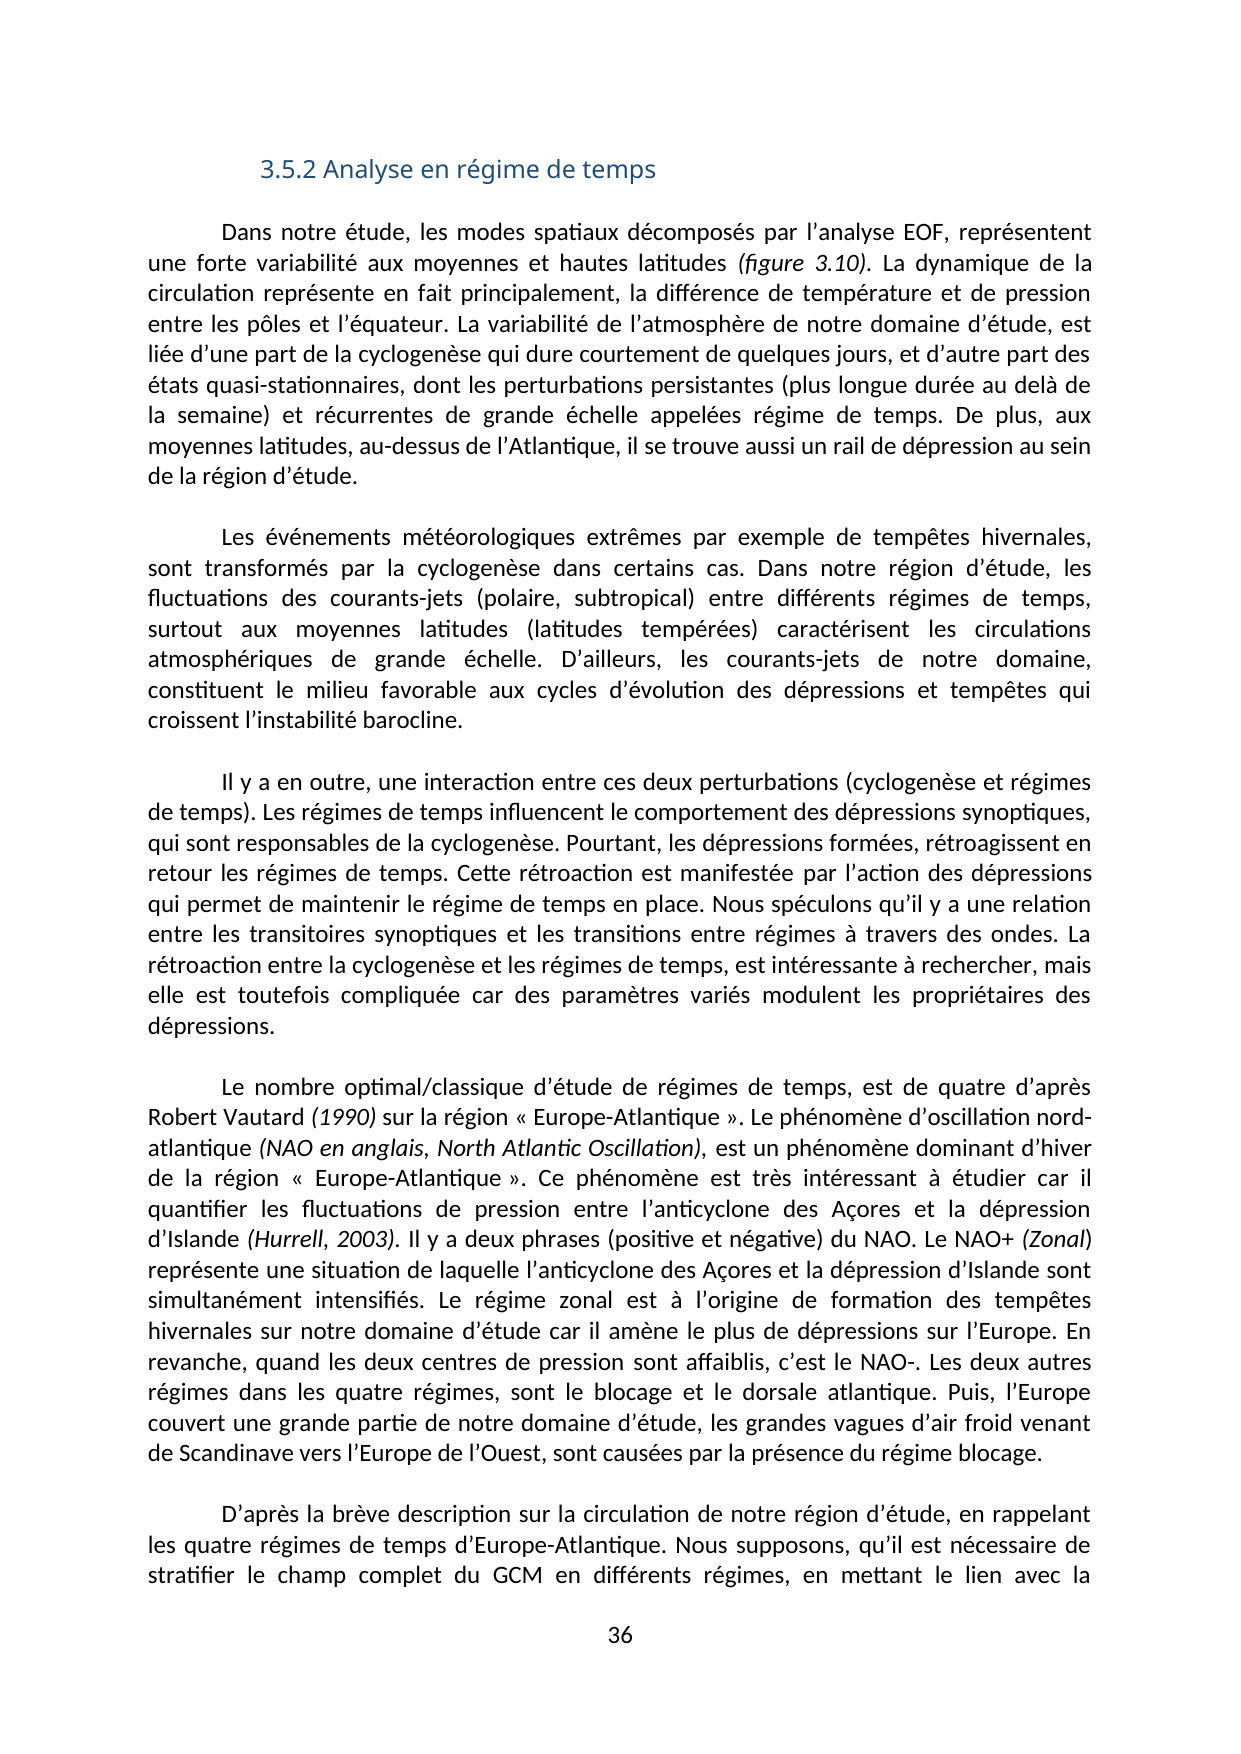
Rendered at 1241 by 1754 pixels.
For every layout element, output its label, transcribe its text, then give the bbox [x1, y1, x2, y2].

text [148, 1498, 1093, 1590]
subtitle 3.5.2 Analyse en régime de temps [260, 152, 1093, 186]
text Les événements météorologiques extrêmes par exemple de tempêtes hivernales, sont transformés par la cyclogenèse dans certains cas. Dans notre région d’étude, les fluctuations des courants-jets (polaire, subtropical) entre différents régimes de temps, surtout aux moyennes latitudes (latitudes tempérées) caractérisent les circulations atmosphériques de grande échelle. D’ailleurs, les courants-jets de notre domaine, constituent le milieu favorable aux cycles d’évolution des dépressions et tempêtes qui croissent l’instabilité barocline. [148, 522, 1093, 735]
text Il y a en outre, une interaction entre ces deux perturbations (cyclogenèse et régimes de temps). Les régimes de temps influencent le comportement des dépressions synoptiques, qui sont responsables de la cyclogenèse. Pourtant, les dépressions formées, rétroagissent en retour les régimes de temps. Cette rétroaction est manifestée par l’action des dépressions qui permet de maintenir le régime de temps en place. Nous spéculons qu’il y a une relation entre les transitoires synoptiques et les transitions entre régimes à travers des ondes. La rétroaction entre la cyclogenèse et les régimes de temps, est intéressante à rechercher, mais elle est toutefois compliquée car des paramètres variés modulent les propriétaires des dépressions. [148, 766, 1093, 1040]
text Le nombre optimal/classique d’étude de régimes de temps, est de quatre d’après Robert Vautard (1990) sur la région « Europe-Atlantique ». Le phénomène d’oscillation nord-atlantique (NAO en anglais, North Atlantic Oscillation), est un phénomène dominant d’hiver de la région « Europe-Atlantique ». Ce phénomène est très intéressant à étudier car il quantifier les fluctuations de pression entre l’anticyclone des Açores et la dépression d’Islande (Hurrell, 2003). Il y a deux phrases (positive et négative) du NAO. Le NAO+ (Zonal) représente une situation de laquelle l’anticyclone des Açores et la dépression d’Islande sont simultanément intensifiés. Le régime zonal est à l’origine de formation des tempêtes hivernales sur notre domaine d’étude car il amène le plus de dépressions sur l’Europe. En revanche, quand les deux centres de pression sont affaiblis, c’est le NAO-. Les deux autres régimes dans les quatre régimes, sont le blocage et le dorsale atlantique. Puis, l’Europe couvert une grande partie de notre domaine d’étude, les grandes vagues d’air froid venant de Scandinave vers l’Europe de l’Ouest, sont causées par la présence du régime blocage. [148, 1071, 1093, 1468]
text Dans notre étude, les modes spatiaux décomposés par l’analyse EOF, représentent une forte variabilité aux moyennes et hautes latitudes (figure 3.10). La dynamique de la circulation représente en fait principalement, la différence de température et de pression entre les pôles et l’équateur. La variabilité de l’atmosphère de notre domaine d’étude, est liée d’une part de la cyclogenèse qui dure courtement de quelques jours, et d’autre part des états quasi-stationnaires, dont les perturbations persistantes (plus longue durée au delà de la semaine) et récurrentes de grande échelle appelées régime de temps. De plus, aux moyennes latitudes, au-dessus de l’Atlantique, il se trouve aussi un rail de dépression au sein de la région d’étude. [148, 216, 1093, 491]
